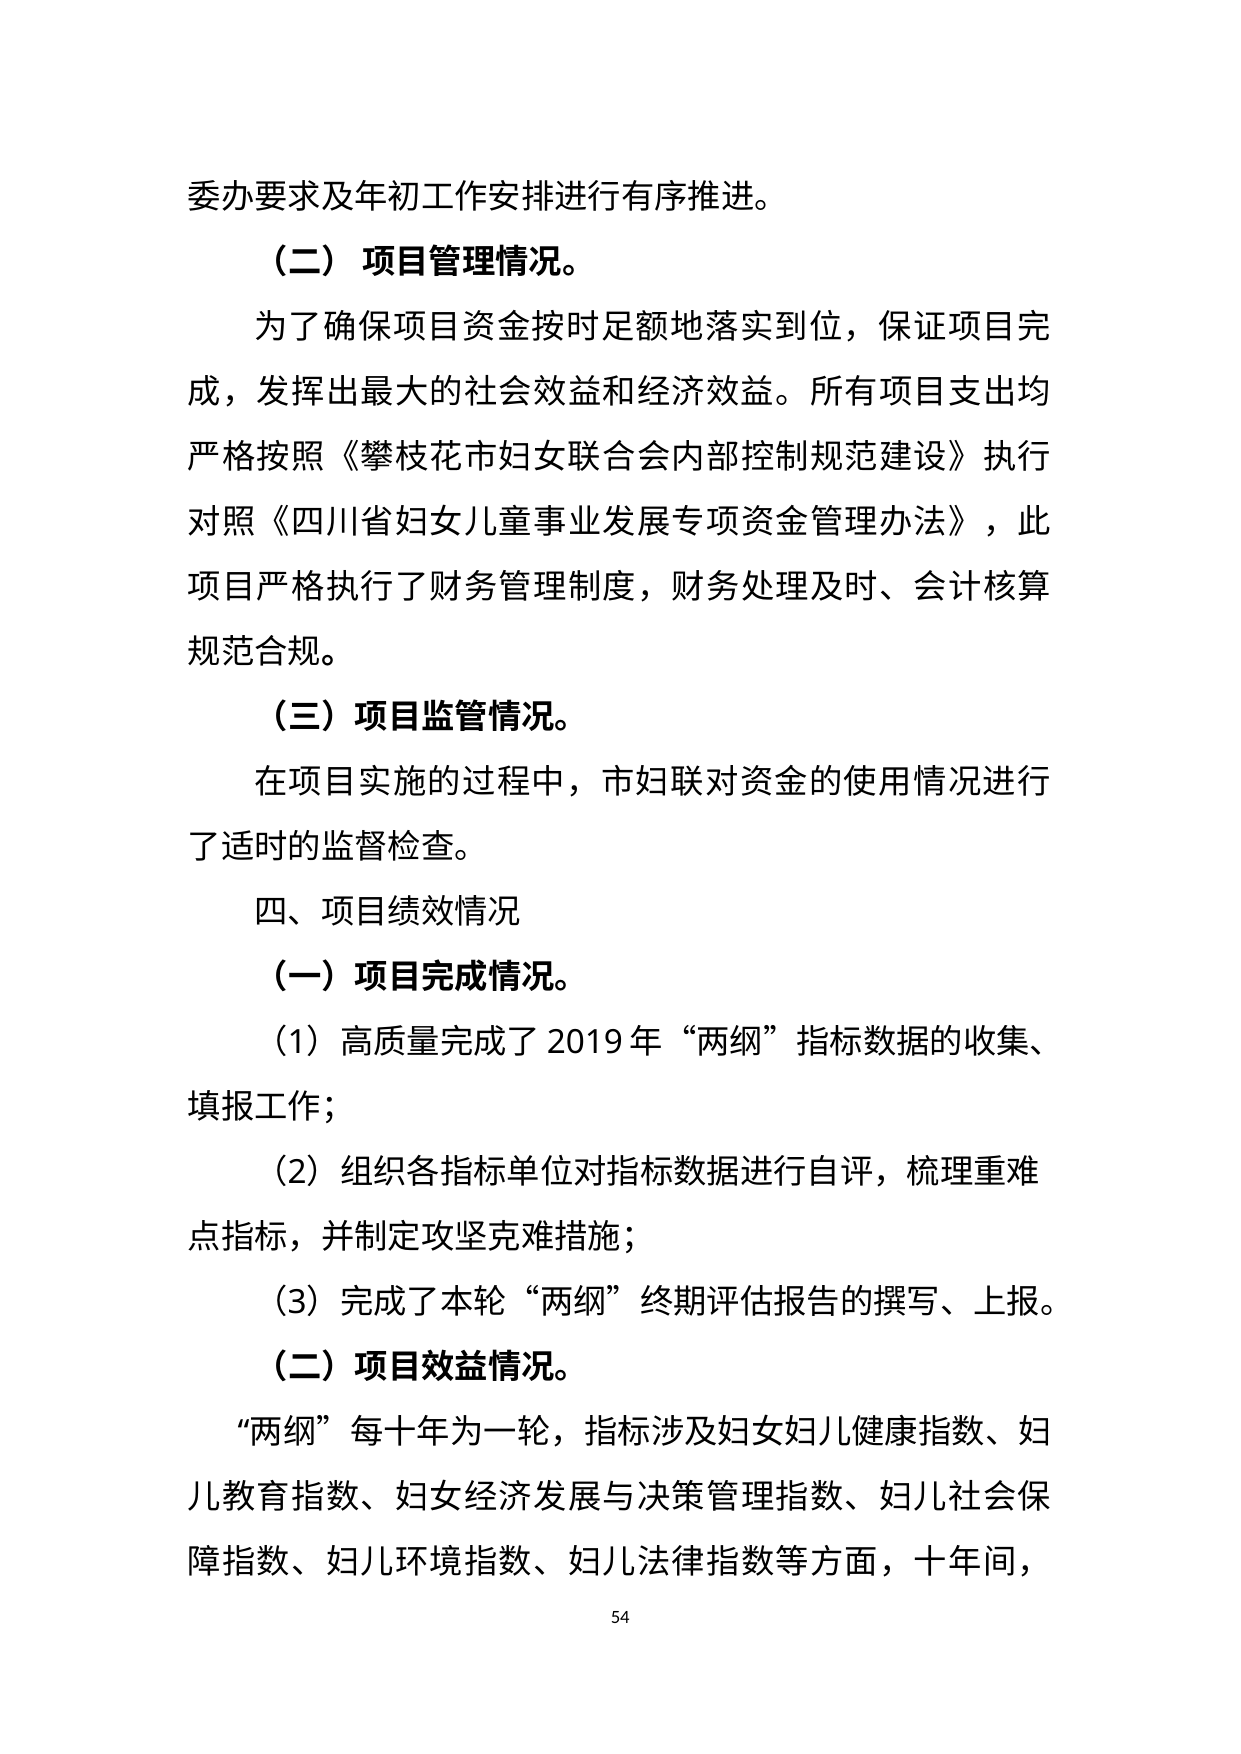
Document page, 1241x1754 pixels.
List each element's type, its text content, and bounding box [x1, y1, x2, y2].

text 为了确保项目资金按时足额地落实到位，保证项目完成，发挥出最大的社会效益和经济效益。所有项目支出均严格按照《攀枝花市妇女联合会内部控制规范建设》执行，对照《四川省妇女儿童事业发展专项资金管理办法》，此项目严格执行了财务管理制度，财务处理及时、会计核算规范合规。 [187, 292, 1053, 682]
text 在项目实施的过程中，市妇联对资金的使用情况进行了适时的监督检查。 [187, 747, 1053, 877]
text （一）项目完成情况。 [187, 942, 1053, 1007]
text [187, 1397, 1053, 1592]
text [187, 162, 1053, 227]
text （3）完成了本轮“两纲”终期评估报告的撰写、上报。 [187, 1267, 1053, 1332]
text （二） 项目管理情况。 [187, 227, 1053, 292]
text （1）高质量完成了2019年“两纲”指标数据的收集、填报工作； [187, 1007, 1053, 1137]
text 四、项目绩效情况 [187, 877, 1053, 942]
text （二）项目效益情况。 [187, 1332, 1053, 1397]
text （三）项目监管情况。 [187, 682, 1053, 747]
text （2）组织各指标单位对指标数据进行自评，梳理重难点指标，并制定攻坚克难措施； [187, 1137, 1053, 1267]
